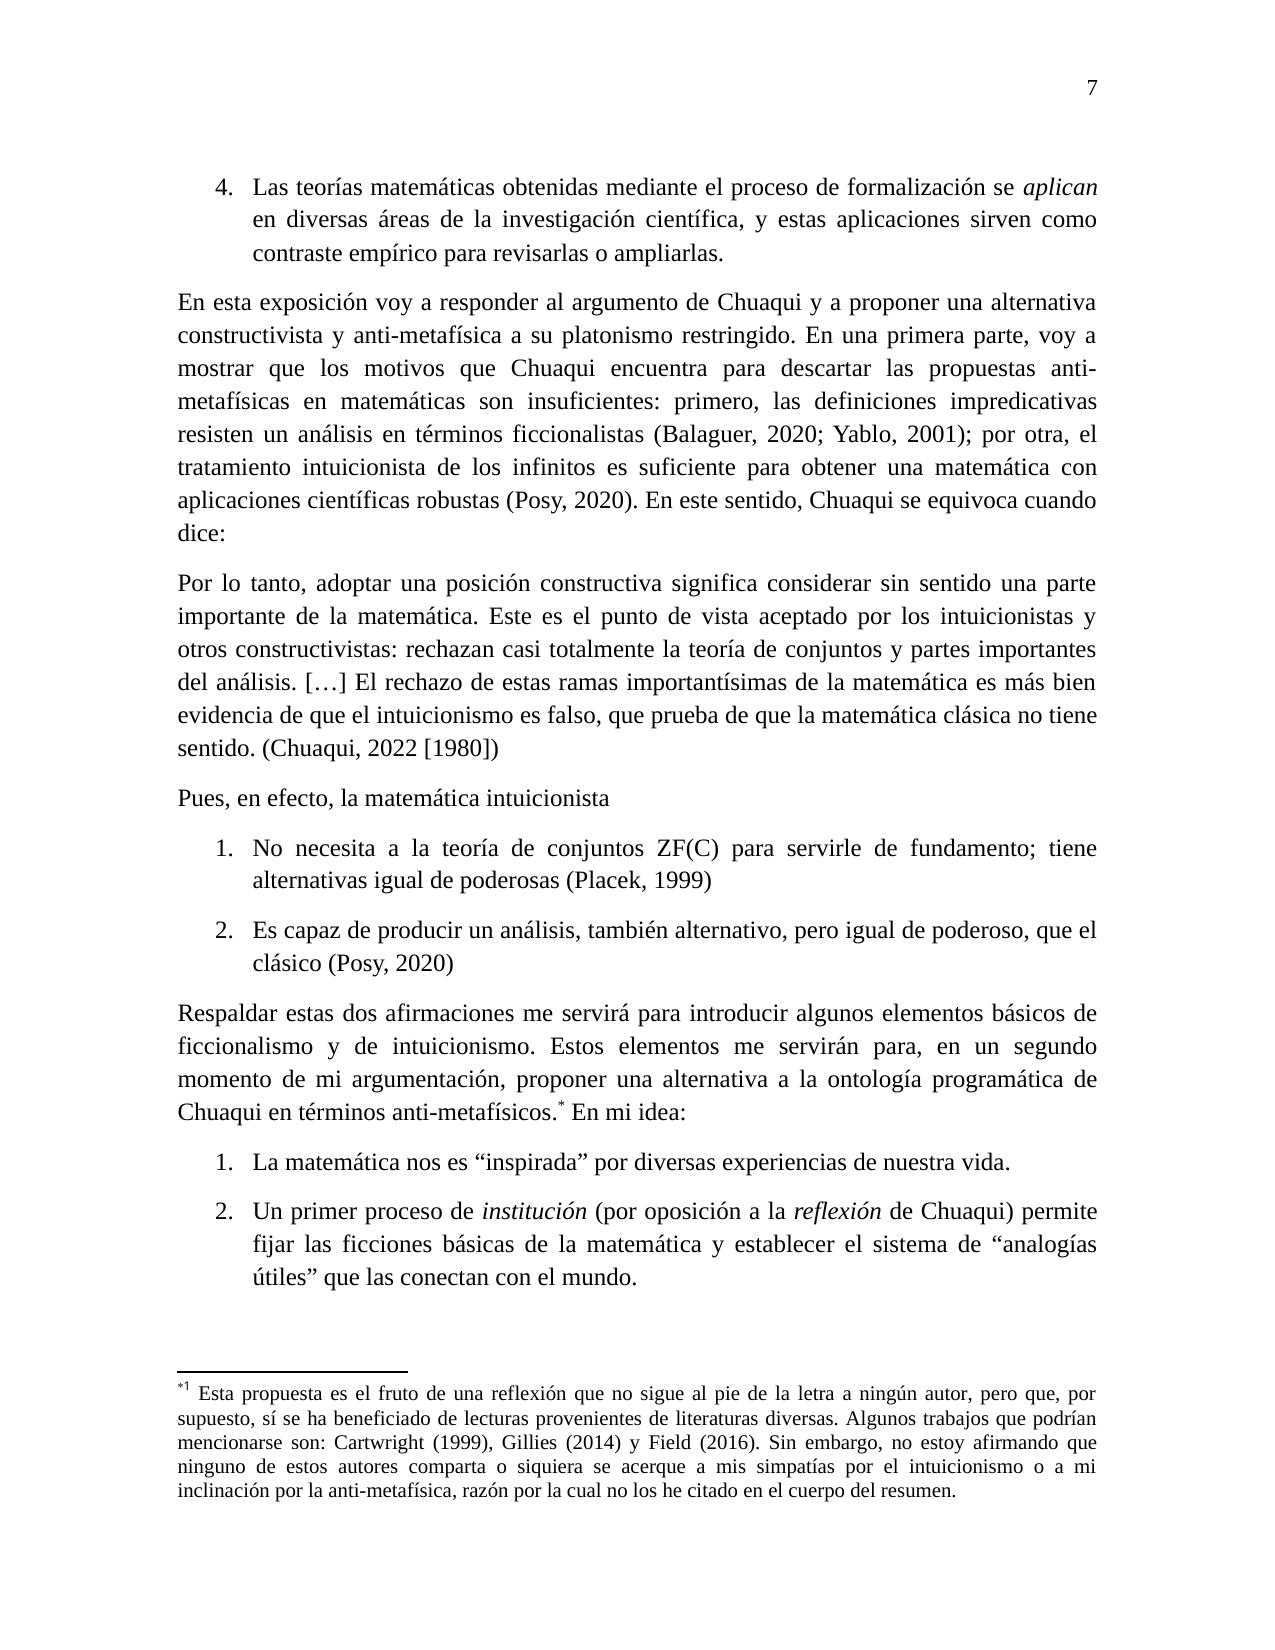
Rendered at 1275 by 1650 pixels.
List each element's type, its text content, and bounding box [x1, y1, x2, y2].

text Respaldar estas dos afirmaciones me servirá para introducir algunos elementos básicos de ficcionalismo y de intuicionismo. Estos elementos me servirán para, en un segundo momento de mi argumentación, proponer una alternativa a la ontología programática de Chuaqui en términos anti-metafísicos. En mi idea: [177, 998, 1098, 1126]
list Es capaz de producir un análisis, también alternativo, pero igual de poderoso, que el clásico (Posy, 2020) [215, 915, 1098, 977]
list La matemática nos es “inspirada” por diversas experiencias de nuestra vida. [215, 1147, 1098, 1176]
list Un primer proceso de institución (por oposición a la reflexión de Chuaqui) permite fijar las ficciones básicas de la matemática y establecer el sistema de “analogías útiles” que las conectan con el mundo. [215, 1196, 1098, 1291]
text En esta exposición voy a responder al argumento de Chuaqui y a proponer una alternativa constructivista y anti-metafísica a su platonismo restringido. En una primera parte, voy a mostrar que los motivos que Chuaqui encuentra para descartar las propuestas anti-metafísicas en matemáticas son insuficientes: primero, las definiciones impredicativas resisten un análisis en términos ficcionalistas (Balaguer, 2020; Yablo, 2001); por otra, el tratamiento intuicionista de los infinitos es suficiente para obtener una matemática con aplicaciones científicas robustas (Posy, 2020). En este sentido, Chuaqui se equivoca cuando dice: [177, 287, 1098, 547]
list Las teorías matemáticas obtenidas mediante el proceso de formalización se aplican en diversas áreas de la investigación científica, y estas aplicaciones sirven como contraste empírico para revisarlas o ampliarlas. [215, 172, 1098, 266]
text Pues, en efecto, la matemática intuicionista [177, 783, 1098, 812]
text Por lo tanto, adoptar una posición constructiva significa considerar sin sentido una parte importante de la matemática. Este es el punto de vista aceptado por los intuicionistas y otros constructivistas: rechazan casi totalmente la teoría de conjuntos y partes importantes del análisis. […] El rechazo de estas ramas importantísimas de la matemática es más bien evidencia de que el intuicionismo es falso, que prueba de que la matemática clásica no tiene sentido. (Chuaqui, 2022 [1980]) [177, 568, 1098, 762]
list No necesita a la teoría de conjuntos ZF(C) para servirle de fundamento; tiene alternativas igual de poderosas (Placek, 1999) [215, 833, 1098, 894]
